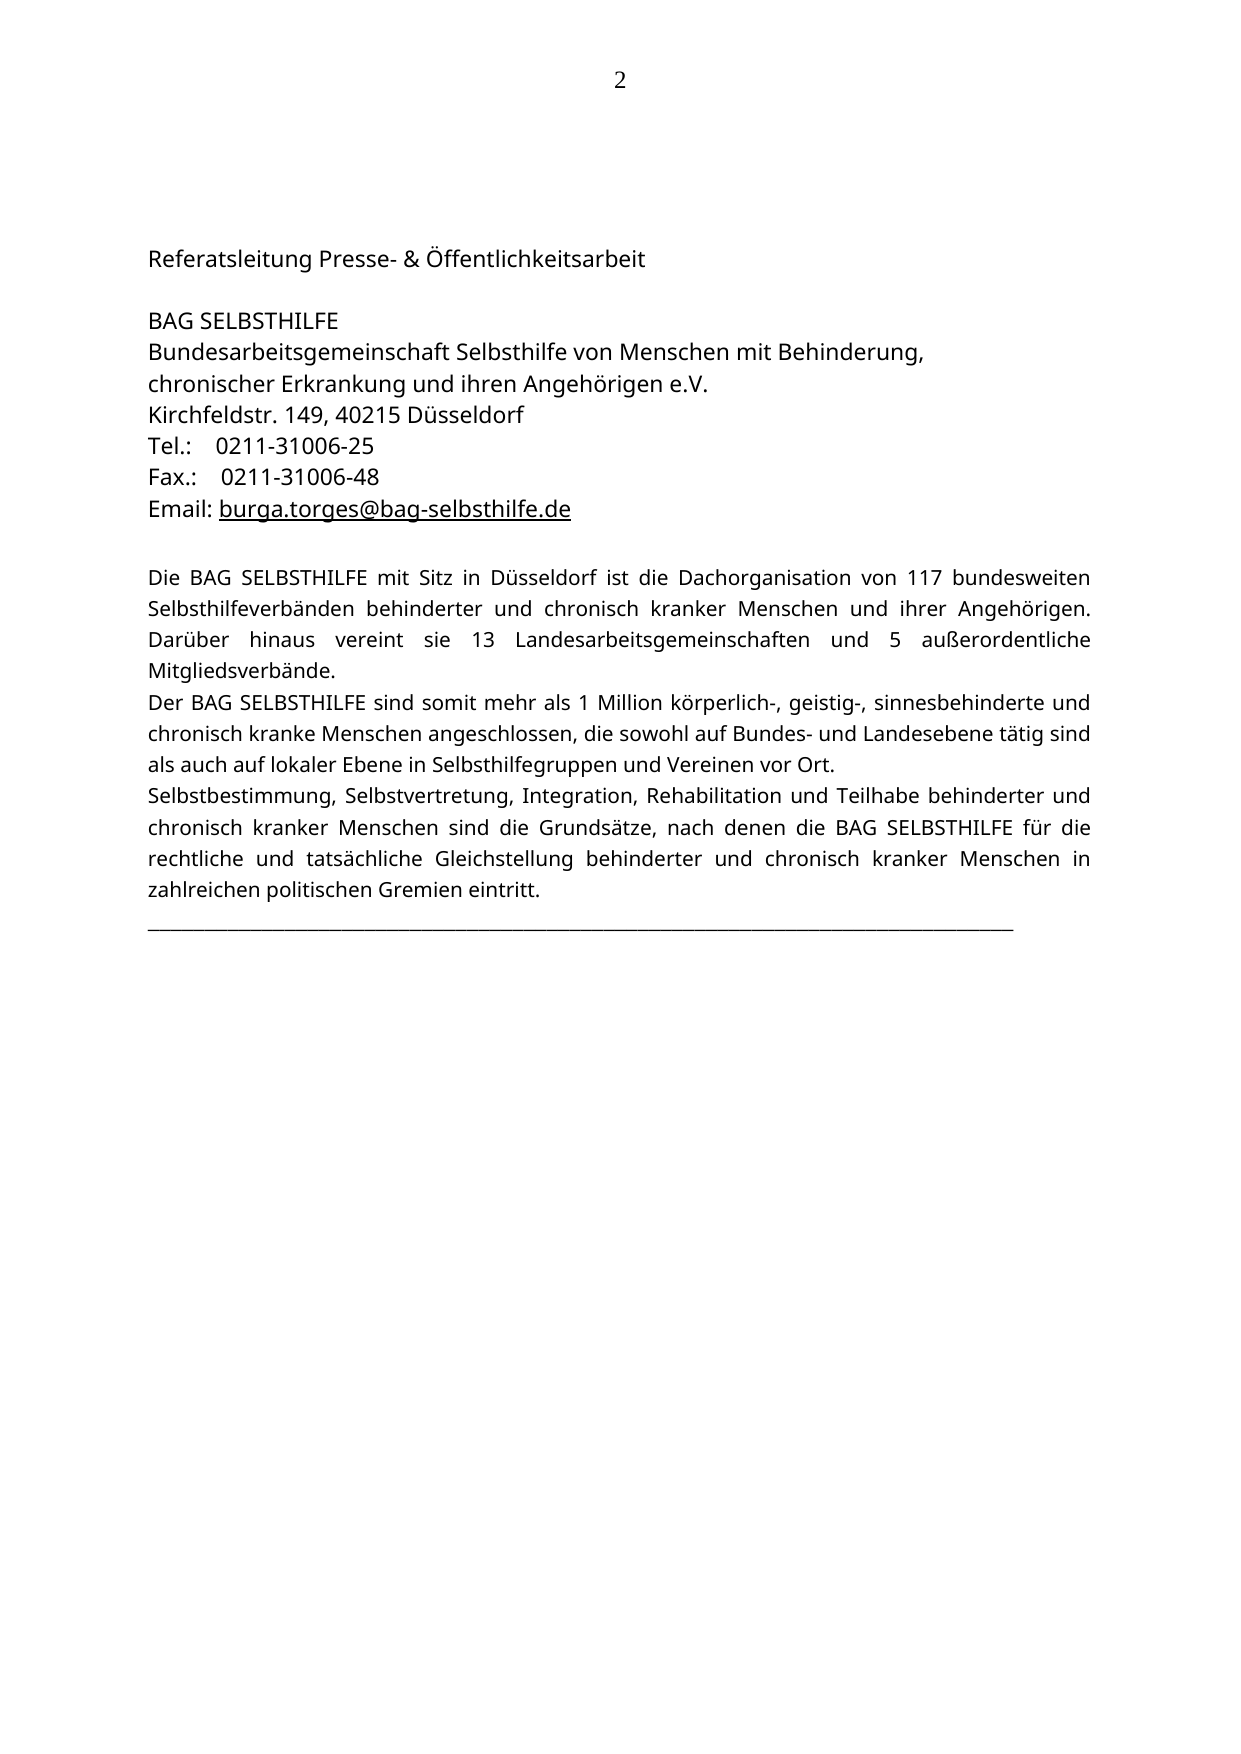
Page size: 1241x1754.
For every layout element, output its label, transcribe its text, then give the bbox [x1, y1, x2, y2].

text Fax.: 0211-31006-48 [148, 461, 1092, 492]
text Referatsleitung Presse- & Öffentlichkeitsarbeit [148, 242, 1092, 274]
text chronischer Erkrankung und ihren Angehörigen e.V. [148, 367, 1092, 399]
text Der BAG SELBSTHILFE sind somit mehr als 1 Million körperlich-, geistig-, sinnesbehinderte und chronisch kranke Menschen angeschlossen, die sowohl auf Bundes- und Landesebene tätig sind als auch auf lokaler Ebene in Selbsthilfegruppen und Vereinen vor Ort. [148, 688, 1092, 779]
text Kirchfeldstr. 149, 40215 Düsseldorf [148, 399, 1092, 430]
text BAG SELBSTHILFE [148, 305, 1092, 336]
text Tel.: 0211-31006-25 [148, 430, 1092, 461]
text Bundesarbeitsgemeinschaft Selbsthilfe von Menschen mit Behinderung, [148, 336, 1092, 367]
text Email: burga.torges@bag-selbsthilfe.de [148, 492, 1092, 524]
text Selbstbestimmung, Selbstvertretung, Integration, Rehabilitation und Teilhabe behinderter und chronisch kranker Menschen sind die Grundsätze, nach denen die BAG SELBSTHILFE für die rechtliche und tatsächliche Gleichstellung behinderter und chronisch kranker Menschen in zahlreichen politischen Gremien eintritt. [148, 782, 1092, 904]
text Die BAG SELBSTHILFE mit Sitz in Düsseldorf ist die Dachorganisation von 117 bundesweiten Selbsthilfeverbänden behinderter und chronisch kranker Menschen und ihrer Angehörigen. Darüber hinaus vereint sie 13 Landesarbeitsgemeinschaften und 5 außerordentliche Mitgliedsverbände. [148, 563, 1092, 685]
text ____________________________________________________________________________ [148, 907, 1092, 934]
